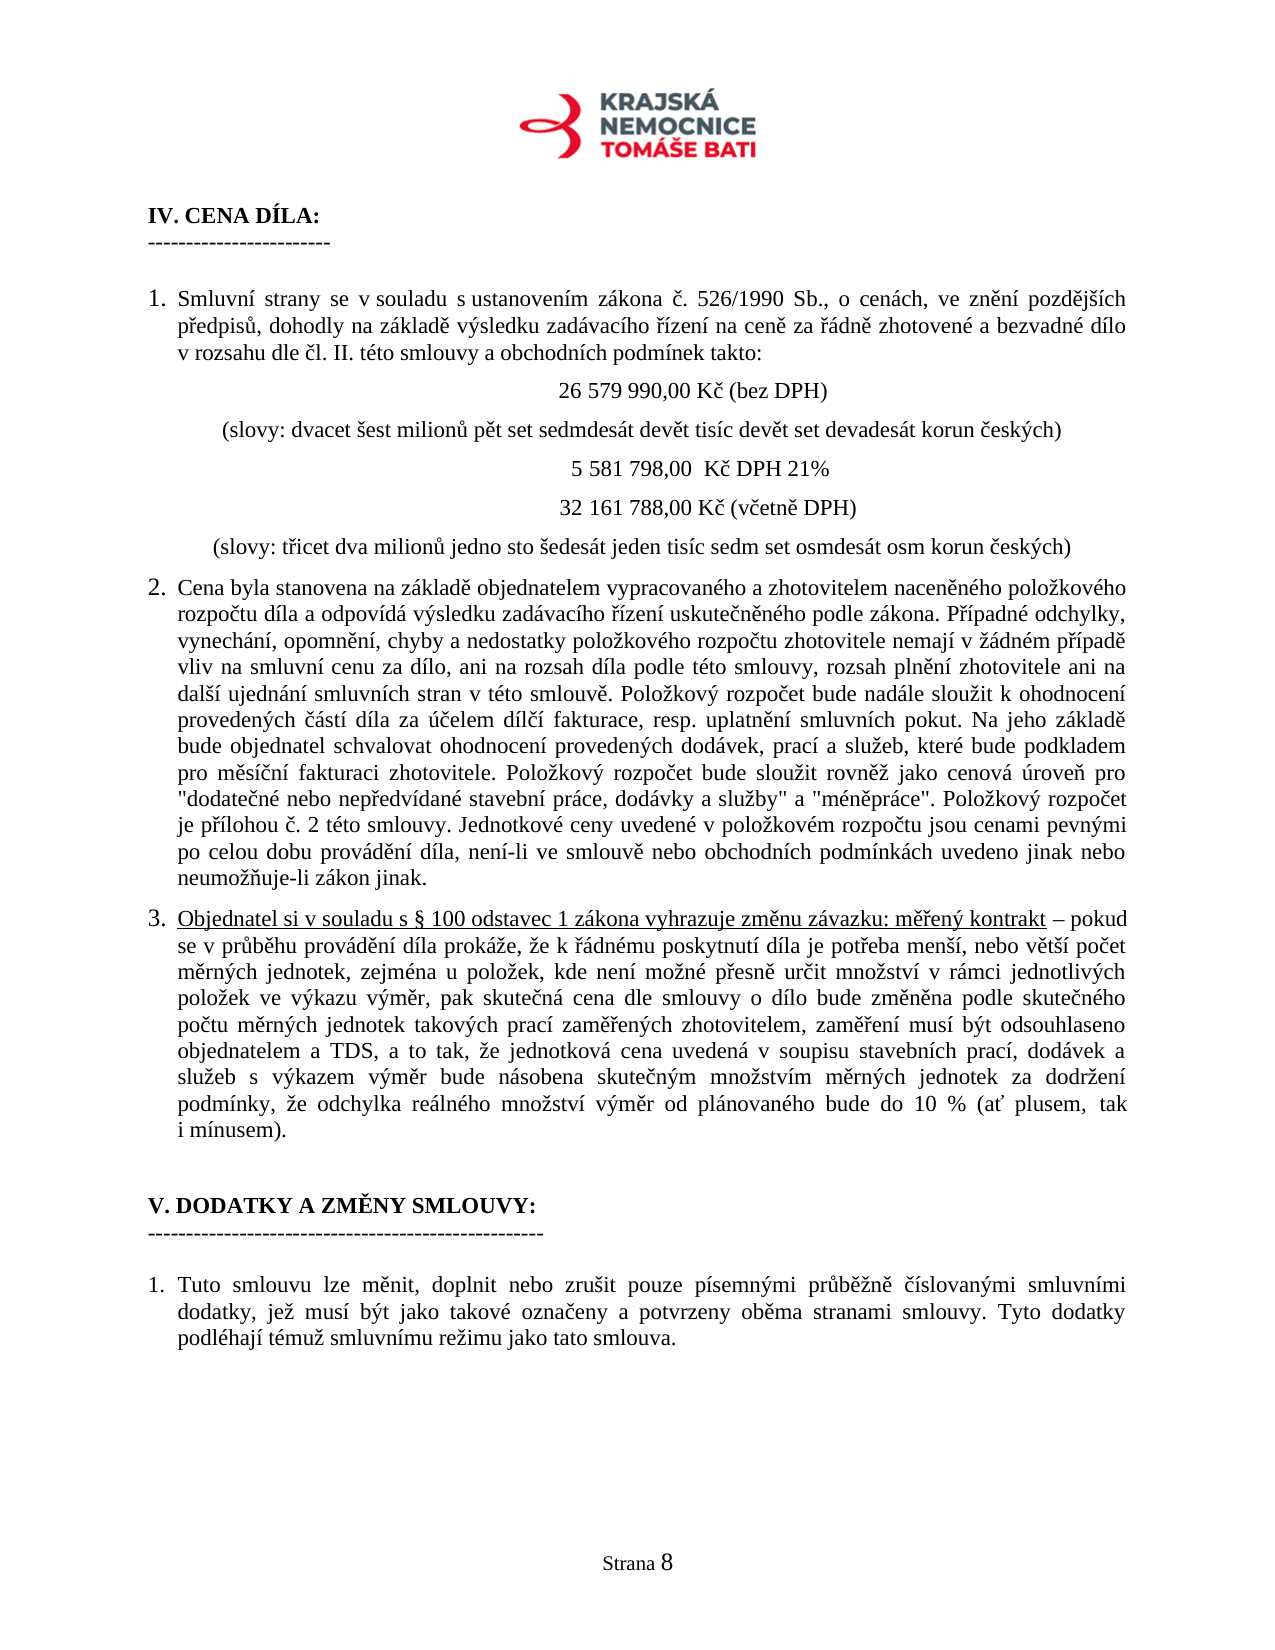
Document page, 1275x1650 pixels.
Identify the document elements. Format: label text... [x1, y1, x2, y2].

list Cena byla stanovena na základě objednatelem vypracovaného a zhotovitelem naceněného položkového rozpočtu díla a odpovídá výsledku zadávacího řízení uskutečněného podle zákona. Případné odchylky, vynechání, opomnění, chyby a nedostatky položkového rozpočtu zhotovitele nemají v žádném případě vliv na smluvní cenu za dílo, ani na rozsah díla podle této smlouvy, rozsah plnění zhotovitele ani na další ujednání smluvních stran v této smlouvě. Položkový rozpočet bude nadále sloužit k ohodnocení provedených částí díla za účelem dílčí fakturace, resp. uplatnění smluvních pokut. Na jeho základě bude objednatel schvalovat ohodnocení provedených dodávek, prací a služeb, které bude podkladem pro měsíční fakturaci zhotovitele. Položkový rozpočet bude sloužit rovněž jako cenová úroveň pro "dodatečné nebo nepředvídané stavební práce, dodávky a služby" a "méněpráce". Položkový rozpočet je přílohou č. 2 této smlouvy. Jednotkové ceny uvedené v položkovém rozpočtu jsou cenami pevnými po celou dobu provádění díla, není-li ve smlouvě nebo obchodních podmínkách uvedeno jinak nebo neumožňuje-li zákon jinak. [148, 572, 1127, 890]
text 26 579 990,00 Kč (bez DPH) [222, 377, 1137, 404]
list Objednatel si v souladu s § 100 odstavec 1 zákona vyhrazuje změnu závazku: měřený kontrakt – pokud se v průběhu provádění díla prokáže, že k řádnému poskytnutí díla je potřeba menší, nebo větší počet měrných jednotek, zejména u položek, kde není možné přesně určit množství v rámci jednotlivých položek ve výkazu výměr, pak skutečná cena dle smlouvy o dílo bude změněna podle skutečného počtu měrných jednotek takových prací zaměřených zhotovitelem, zaměření musí být odsouhlaseno objednatelem a TDS, a to tak, že jednotková cena uvedená v soupisu stavebních prací, dodávek a služeb s výkazem výměr bude násobena skutečným množstvím měrných jednotek za dodržení podmínky, že odchylka reálného množství výměr od plánovaného bude do 10 % (ať plusem, tak i mínusem). [148, 903, 1127, 1142]
picture [495, 73, 780, 176]
subtitle V. DODATKY A ZMĚNY SMLOUVY: [148, 1192, 1127, 1219]
text ---------------------------------------------------- [148, 1219, 1127, 1245]
list Smluvní strany se v souladu s ustanovením zákona č. 526/1990 Sb., o cenách, ve znění pozdějších předpisů, dohodly na základě výsledku zadávacího řízení na ceně za řádně zhotovené a bezvadné dílo v rozsahu dle čl. II. této smlouvy a obchodních podmínek takto: [148, 283, 1127, 365]
text 5 581 798,00 Kč DPH 21% [148, 455, 1137, 482]
text ------------------------ [148, 228, 1137, 283]
text (slovy: třicet dva milionů jedno sto šedesát jeden tisíc sedm set osmdesát osm korun českých) [148, 533, 1137, 559]
text 32 161 788,00 Kč (včetně DPH) [148, 494, 1137, 520]
text (slovy: dvacet šest milionů pět set sedmdesát devět tisíc devět set devadesát korun českých) [148, 416, 1137, 443]
text IV. CENA DÍLA: [148, 202, 1137, 228]
list Tuto smlouvu lze měnit, doplnit nebo zrušit pouze písemnými průběžně číslovanými smluvními dodatky, jež musí být jako takové označeny a potvrzeny oběma stranami smlouvy. Tyto dodatky podléhají témuž smluvnímu režimu jako tato smlouva. [148, 1272, 1127, 1351]
